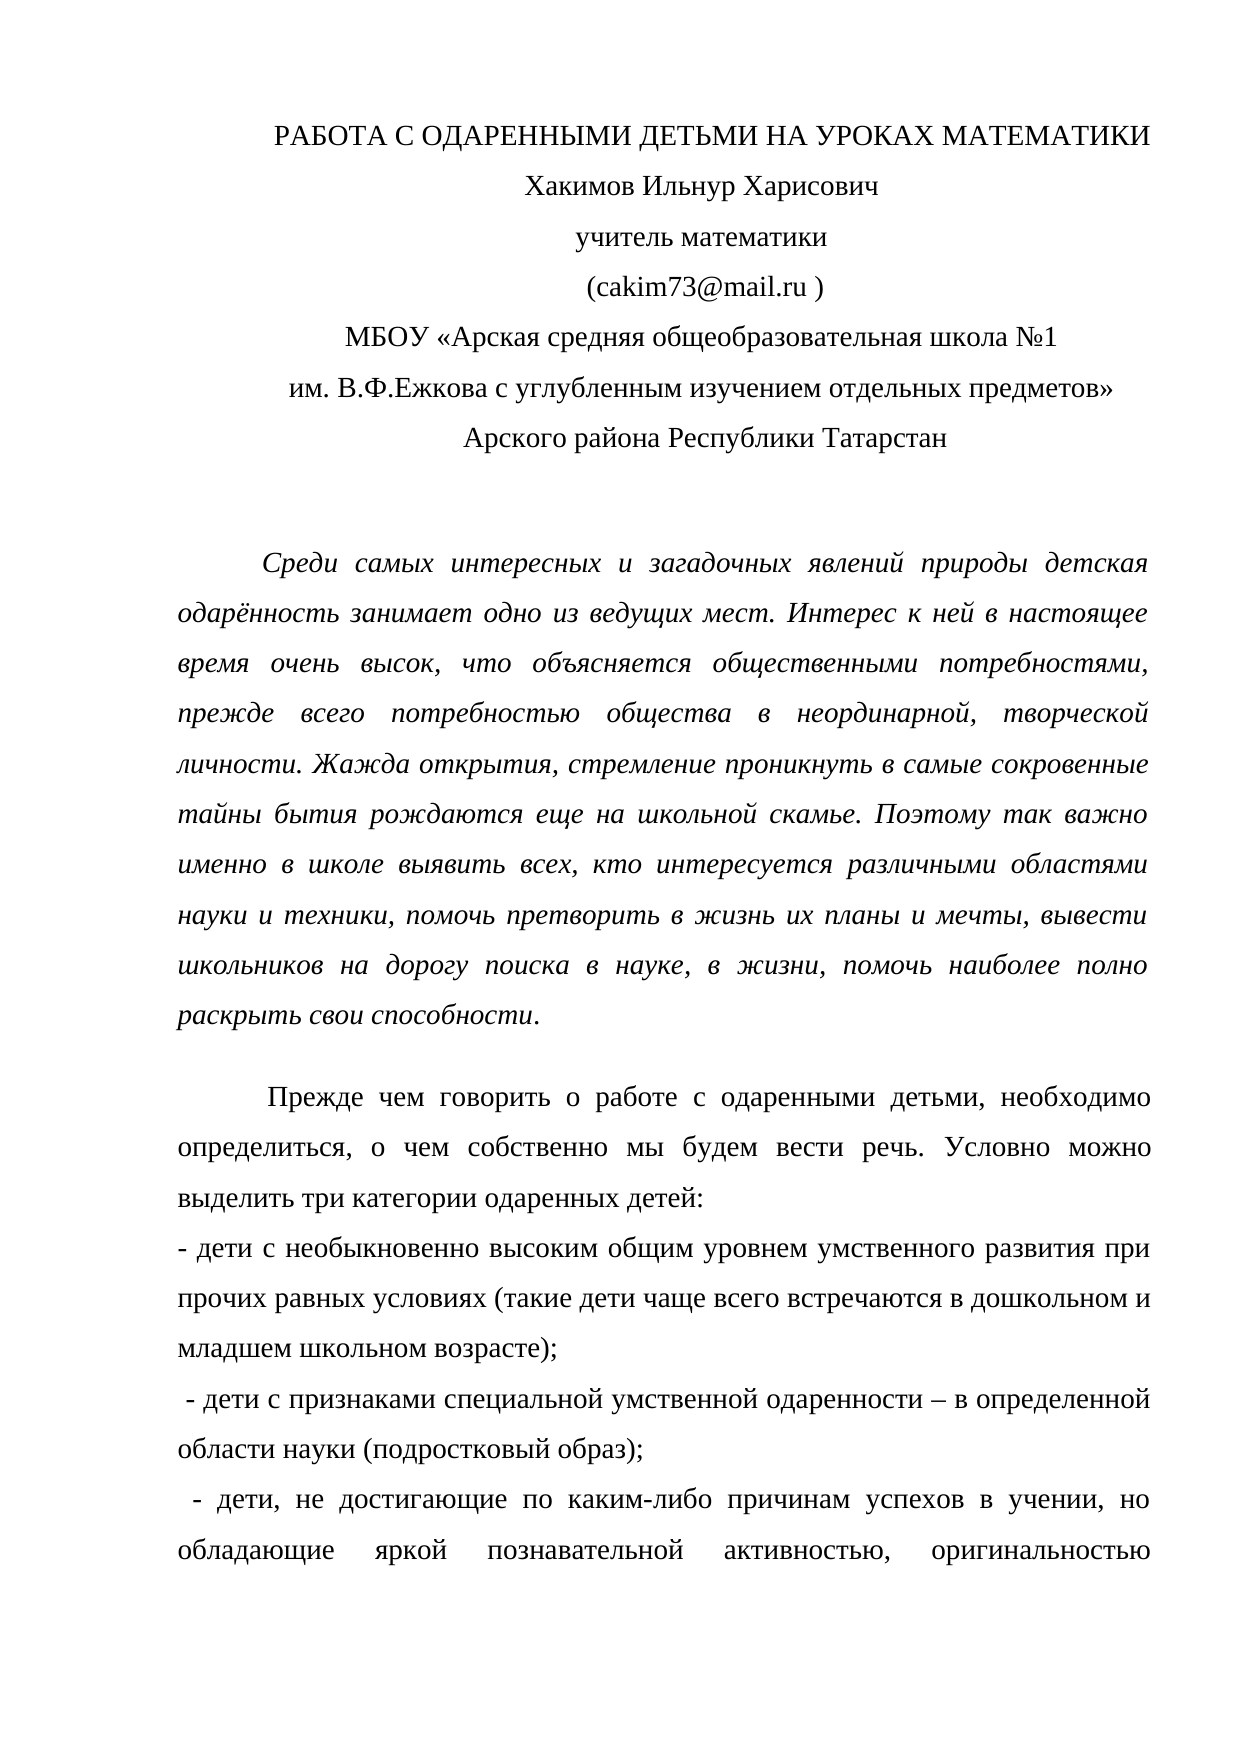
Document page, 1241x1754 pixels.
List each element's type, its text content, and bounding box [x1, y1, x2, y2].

text - дети с необыкновенно высоким общим уровнем умственного развития при прочих равных условиях (такие дети чаще всего встречаются в дошкольном и младшем школьном возрасте); [177, 1230, 1152, 1364]
text Хакимов Ильнур Харисович [177, 168, 1152, 202]
text Среди самых интересных и загадочных явлений природы детская одарённость занимает одно из ведущих мест. Интерес к ней в настоящее время очень высок, что объясняется общественными потребностями, прежде всего потребностью общества в неординарной, творческой личности. Жажда открытия, стремление проникнуть в самые сокровенные тайны бытия рождаются еще на школьной скамье. Поэтому так важно именно в школе выявить всех, кто интересуется различными областями науки и техники, помочь претворить в жизнь их планы и мечты, вывести школьников на дорогу поиска в науке, в жизни, помочь наиболее полно раскрыть свои способности. [177, 545, 1152, 1031]
text (cakim73@mail.ru ) [177, 269, 1152, 303]
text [177, 1482, 1152, 1565]
text им. В.Ф.Ежкова с углубленным изучением отдельных предметов» [177, 370, 1152, 403]
text - дети с признаками специальной умственной одаренности – в определенной области науки (подростковый образ); [177, 1381, 1152, 1465]
text РАБОТА С ОДАРЕННЫМИ ДЕТЬМИ НА УРОКАХ МАТЕМАТИКИ [177, 118, 1152, 152]
text МБОУ «Арская средняя общеобразовательная школа №1 [177, 319, 1152, 353]
text учитель математики [177, 219, 1152, 252]
text Арского района Республики Татарстан [177, 420, 1152, 453]
text Прежде чем говорить о работе с одаренными детьми, необходимо определиться, о чем собственно мы будем вести речь. Условно можно выделить три категории одаренных детей: [177, 1079, 1152, 1213]
